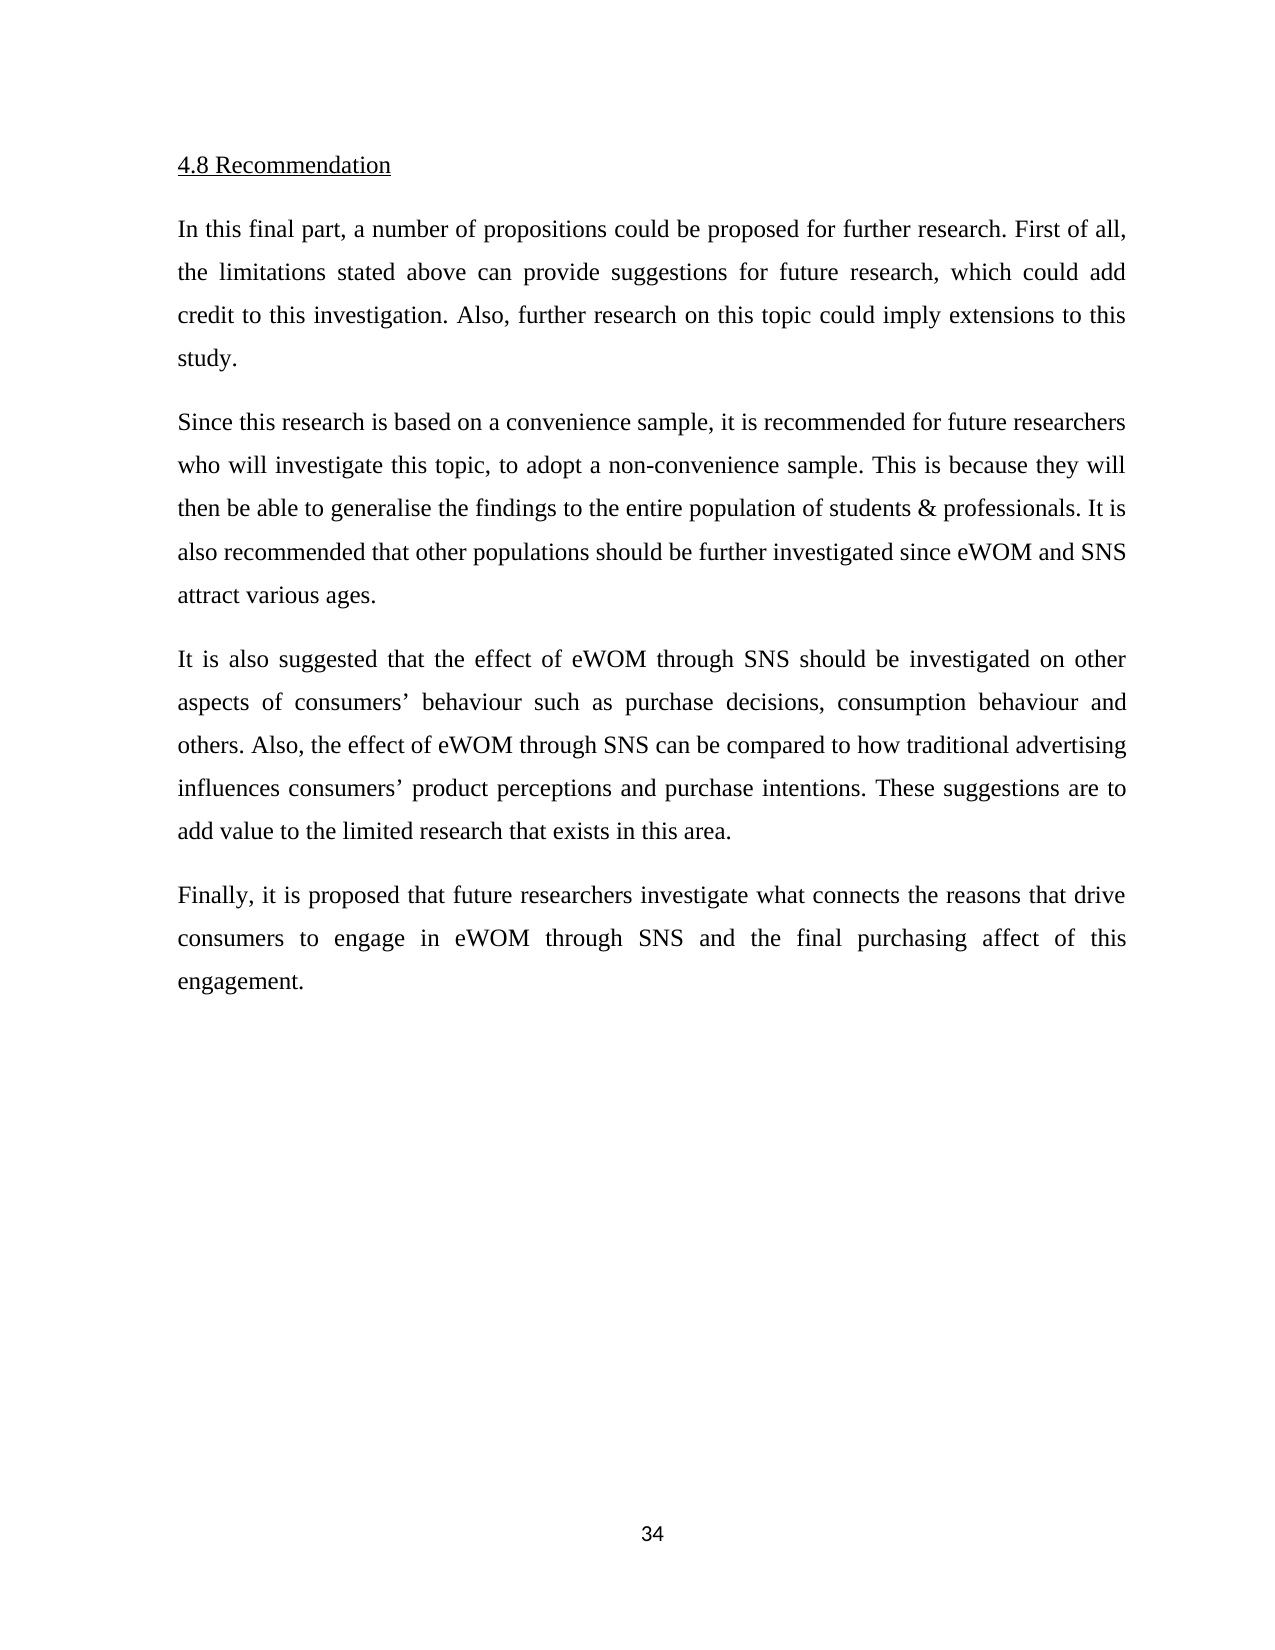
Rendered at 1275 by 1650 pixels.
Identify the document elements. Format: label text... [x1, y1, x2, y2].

text Since this research is based on a convenience sample, it is recommended for future researchers who will investigate this topic, to adopt a non-convenience sample. This is because they will then be able to generalise the findings to the entire population of students & professionals. It is also recommended that other populations should be further investigated since eWOM and SNS attract various ages. [177, 407, 1127, 608]
text Finally, it is proposed that future researchers investigate what connects the reasons that drive consumers to engage in eWOM through SNS and the final purchasing affect of this engagement. [177, 880, 1127, 995]
text It is also suggested that the effect of eWOM through SNS should be investigated on other aspects of consumers’ behaviour such as purchase decisions, consumption behaviour and others. Also, the effect of eWOM through SNS can be compared to how traditional advertising influences consumers’ product perceptions and purchase intentions. These suggestions are to add value to the limited research that exists in this area. [177, 644, 1127, 845]
text In this final part, a number of propositions could be proposed for further research. First of all, the limitations stated above can provide suggestions for future research, which could add credit to this investigation. Also, further research on this topic could imply extensions to this study. [177, 214, 1127, 372]
text 4.8 Recommendation [177, 150, 1127, 179]
